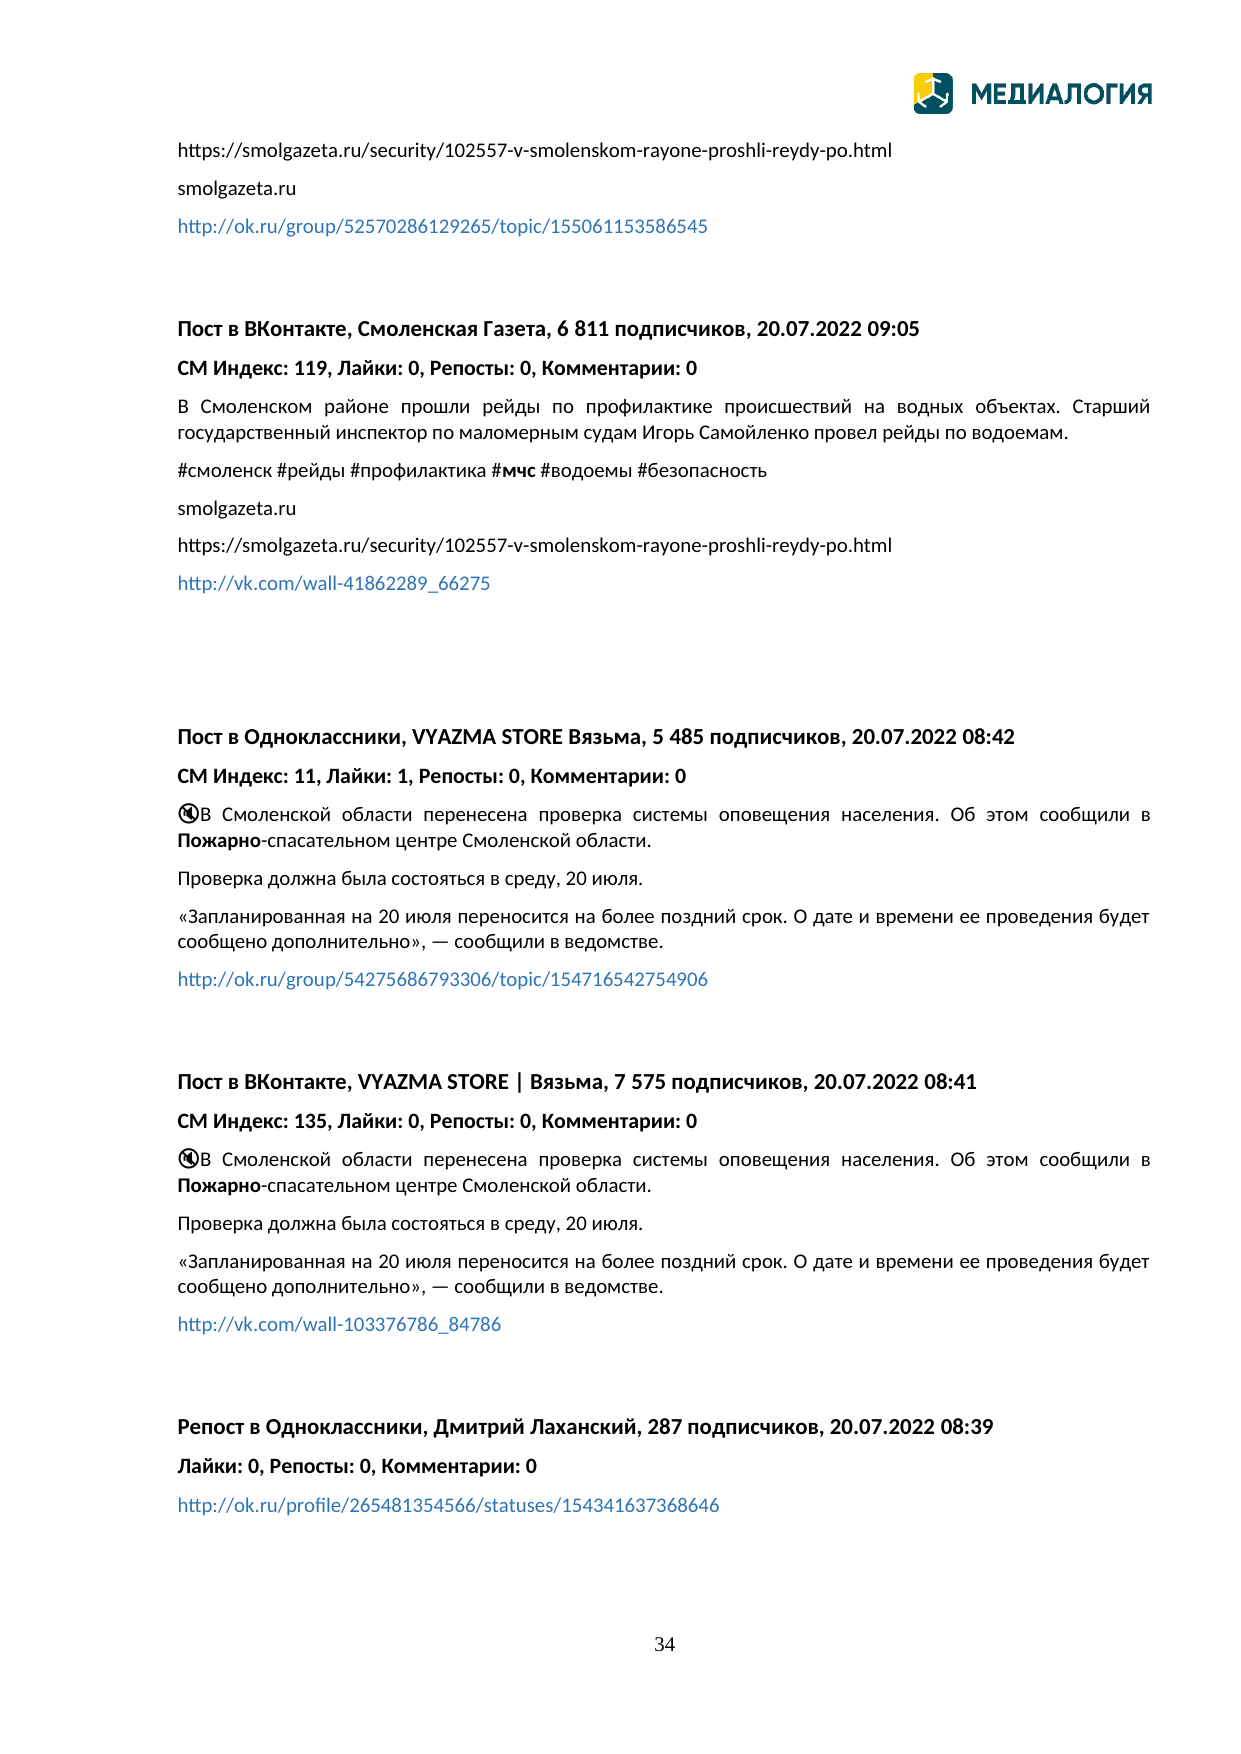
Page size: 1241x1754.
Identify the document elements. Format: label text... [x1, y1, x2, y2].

text smolgazeta.ru [177, 175, 1152, 201]
text #смоленск #рейды #профилактика #мчс #водоемы #безопасность [177, 457, 1152, 482]
text Лайки: 0, Репосты: 0, Комментарии: 0 [177, 1453, 1152, 1479]
text Проверка должна была состояться в среду, 20 июля. [177, 1210, 1152, 1235]
text Пост в Одноклассники, VYAZMA STORE Вязьма, 5 485 подписчиков, 20.07.2022 08:42 [177, 722, 1152, 750]
text «Запланированная на 20 июля переносится на более поздний срок. О дате и времени ее проведения будет сообщено дополнительно», — сообщили в ведомстве. [177, 1248, 1152, 1299]
text http://vk.com/wall-41862289_66275 [177, 571, 1152, 596]
text «Запланированная на 20 июля переносится на более поздний срок. О дате и времени ее проведения будет сообщено дополнительно», — сообщили в ведомстве. [177, 903, 1152, 954]
picture [913, 73, 1152, 114]
text http://ok.ru/group/54275686793306/topic/154716542754906 [177, 966, 1152, 992]
text http://ok.ru/profile/265481354566/statuses/154341637368646 [177, 1492, 1152, 1517]
text Проверка должна была состояться в среду, 20 июля. [177, 865, 1152, 890]
text СМ Индекс: 119, Лайки: 0, Репосты: 0, Комментарии: 0 [177, 354, 1152, 381]
text СМ Индекс: 135, Лайки: 0, Репосты: 0, Комментарии: 0 [177, 1107, 1152, 1134]
text СМ Индекс: 11, Лайки: 1, Репосты: 0, Комментарии: 0 [177, 762, 1152, 789]
text Репост в Одноклассники, Дмитрий Лаханский, 287 подписчиков, 20.07.2022 08:39 [177, 1412, 1152, 1440]
text 🔇В Смоленской области перенесена проверка системы оповещения населения. Об этом сообщили в Пожарно-спасательном центре Смоленской области. [177, 802, 1152, 852]
text Пост в ВКонтакте, Смоленская Газета, 6 811 подписчиков, 20.07.2022 09:05 [177, 314, 1152, 342]
text http://vk.com/wall-103376786_84786 [177, 1311, 1152, 1337]
text 🔇В Смоленской области перенесена проверка системы оповещения населения. Об этом сообщили в Пожарно-спасательном центре Смоленской области. [177, 1147, 1152, 1197]
text https://smolgazeta.ru/security/102557-v-smolenskom-rayone-proshli-reydy-po.html [177, 137, 1152, 163]
text Пост в ВКонтакте, VYAZMA STORE | Вязьма, 7 575 подписчиков, 20.07.2022 08:41 [177, 1067, 1152, 1095]
text http://ok.ru/group/52570286129265/topic/155061153586545 [177, 213, 1152, 238]
text https://smolgazeta.ru/security/102557-v-smolenskom-rayone-proshli-reydy-po.html [177, 533, 1152, 558]
text smolgazeta.ru [177, 495, 1152, 520]
